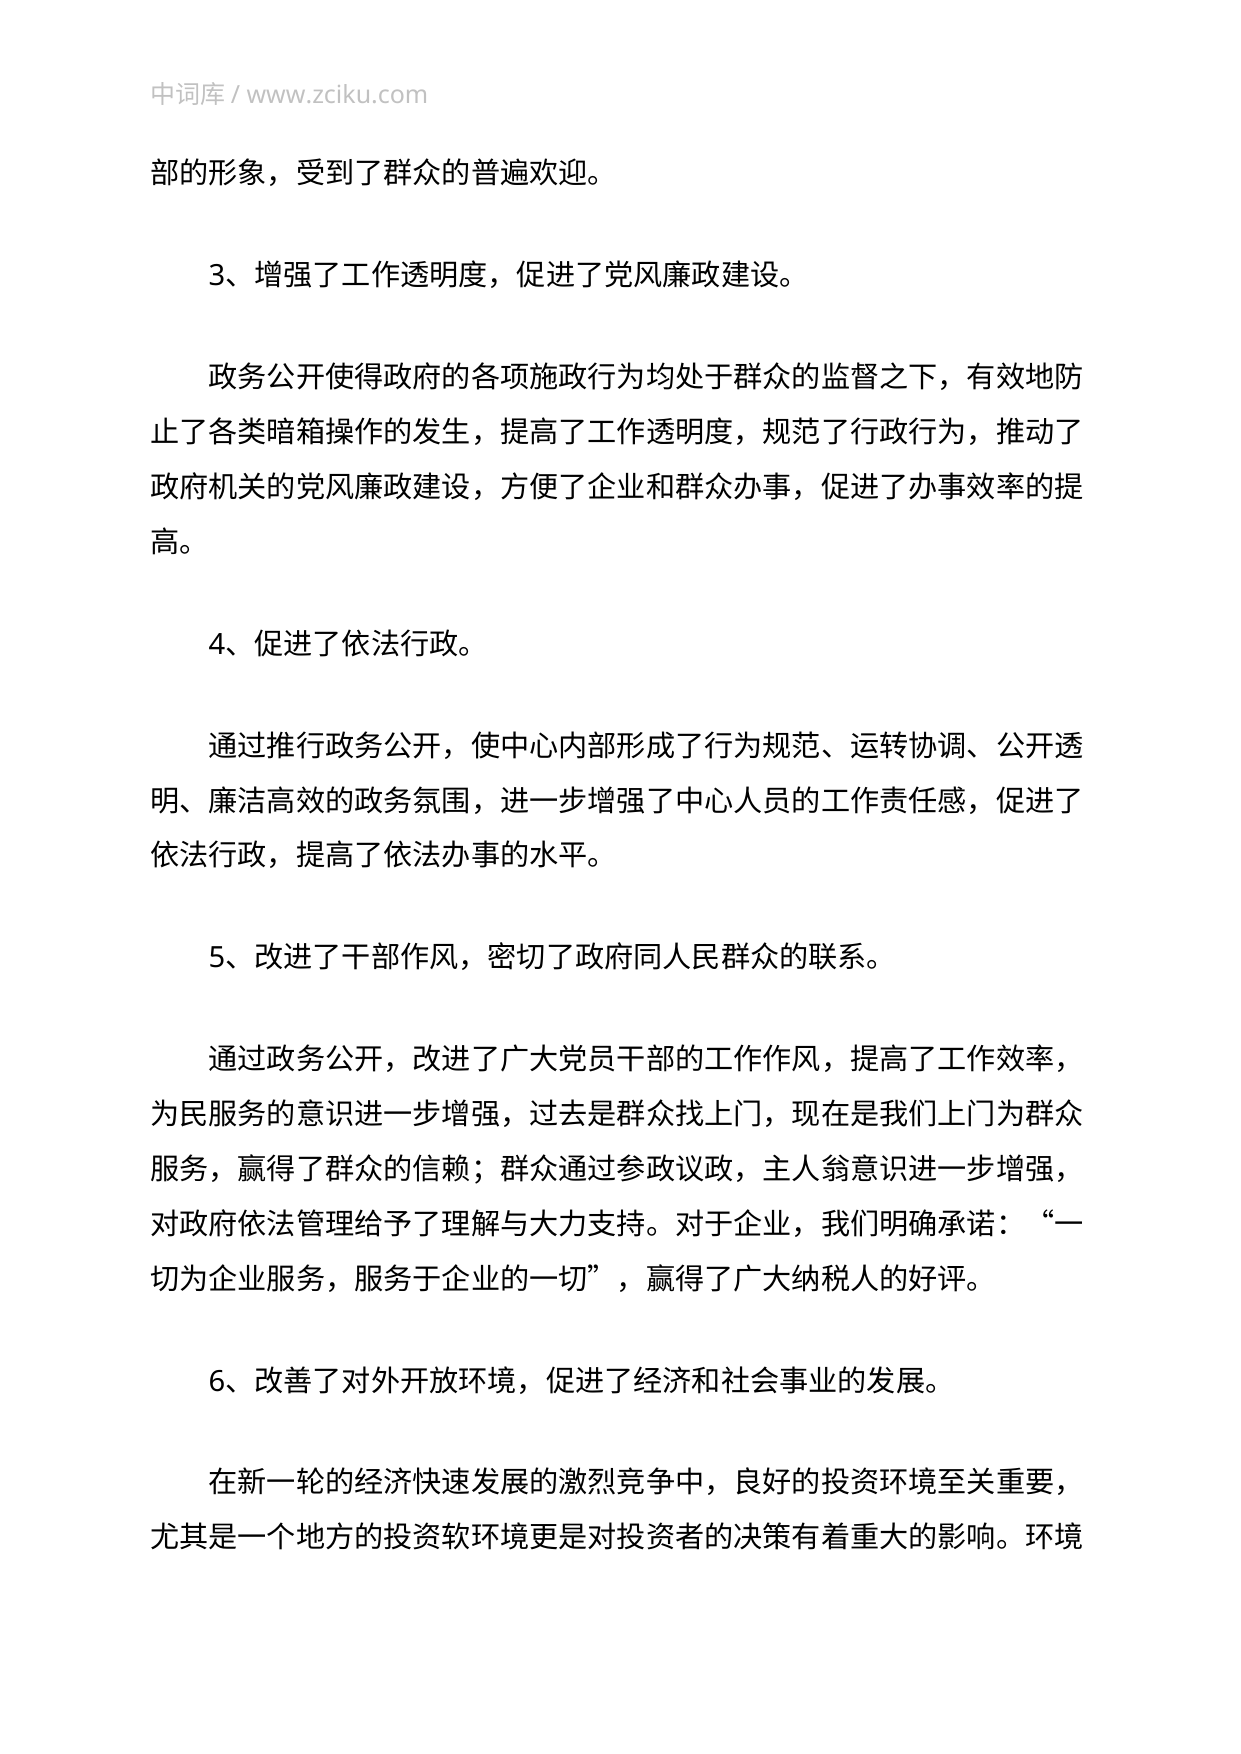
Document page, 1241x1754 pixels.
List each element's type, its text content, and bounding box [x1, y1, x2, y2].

text 通过推行政务公开，使中心内部形成了行为规范、运转协调、公开透明、廉洁高效的政务氛围，进一步增强了中心人员的工作责任感，促进了依法行政，提高了依法办事的水平。 [150, 722, 1090, 874]
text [150, 150, 1090, 192]
text 5、改进了干部作风，密切了政府同人民群众的联系。 [150, 934, 1090, 976]
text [150, 1459, 1090, 1556]
text 3、增强了工作透明度，促进了党风廉政建设。 [150, 252, 1090, 294]
text 6、改善了对外开放环境，促进了经济和社会事业的发展。 [150, 1357, 1090, 1399]
text 4、促进了依法行政。 [150, 620, 1090, 663]
text 通过政务公开，改进了广大党员干部的工作作风，提高了工作效率，为民服务的意识进一步增强，过去是群众找上门，现在是我们上门为群众服务，赢得了群众的信赖；群众通过参政议政，主人翁意识进一步增强，对政府依法管理给予了理解与大力支持。对于企业，我们明确承诺：“一切为企业服务，服务于企业的一切”，赢得了广大纳税人的好评。 [150, 1036, 1090, 1298]
text 政务公开使得政府的各项施政行为均处于群众的监督之下，有效地防止了各类暗箱操作的发生，提高了工作透明度，规范了行政行为，推动了政府机关的党风廉政建设，方便了企业和群众办事，促进了办事效率的提高。 [150, 354, 1090, 561]
